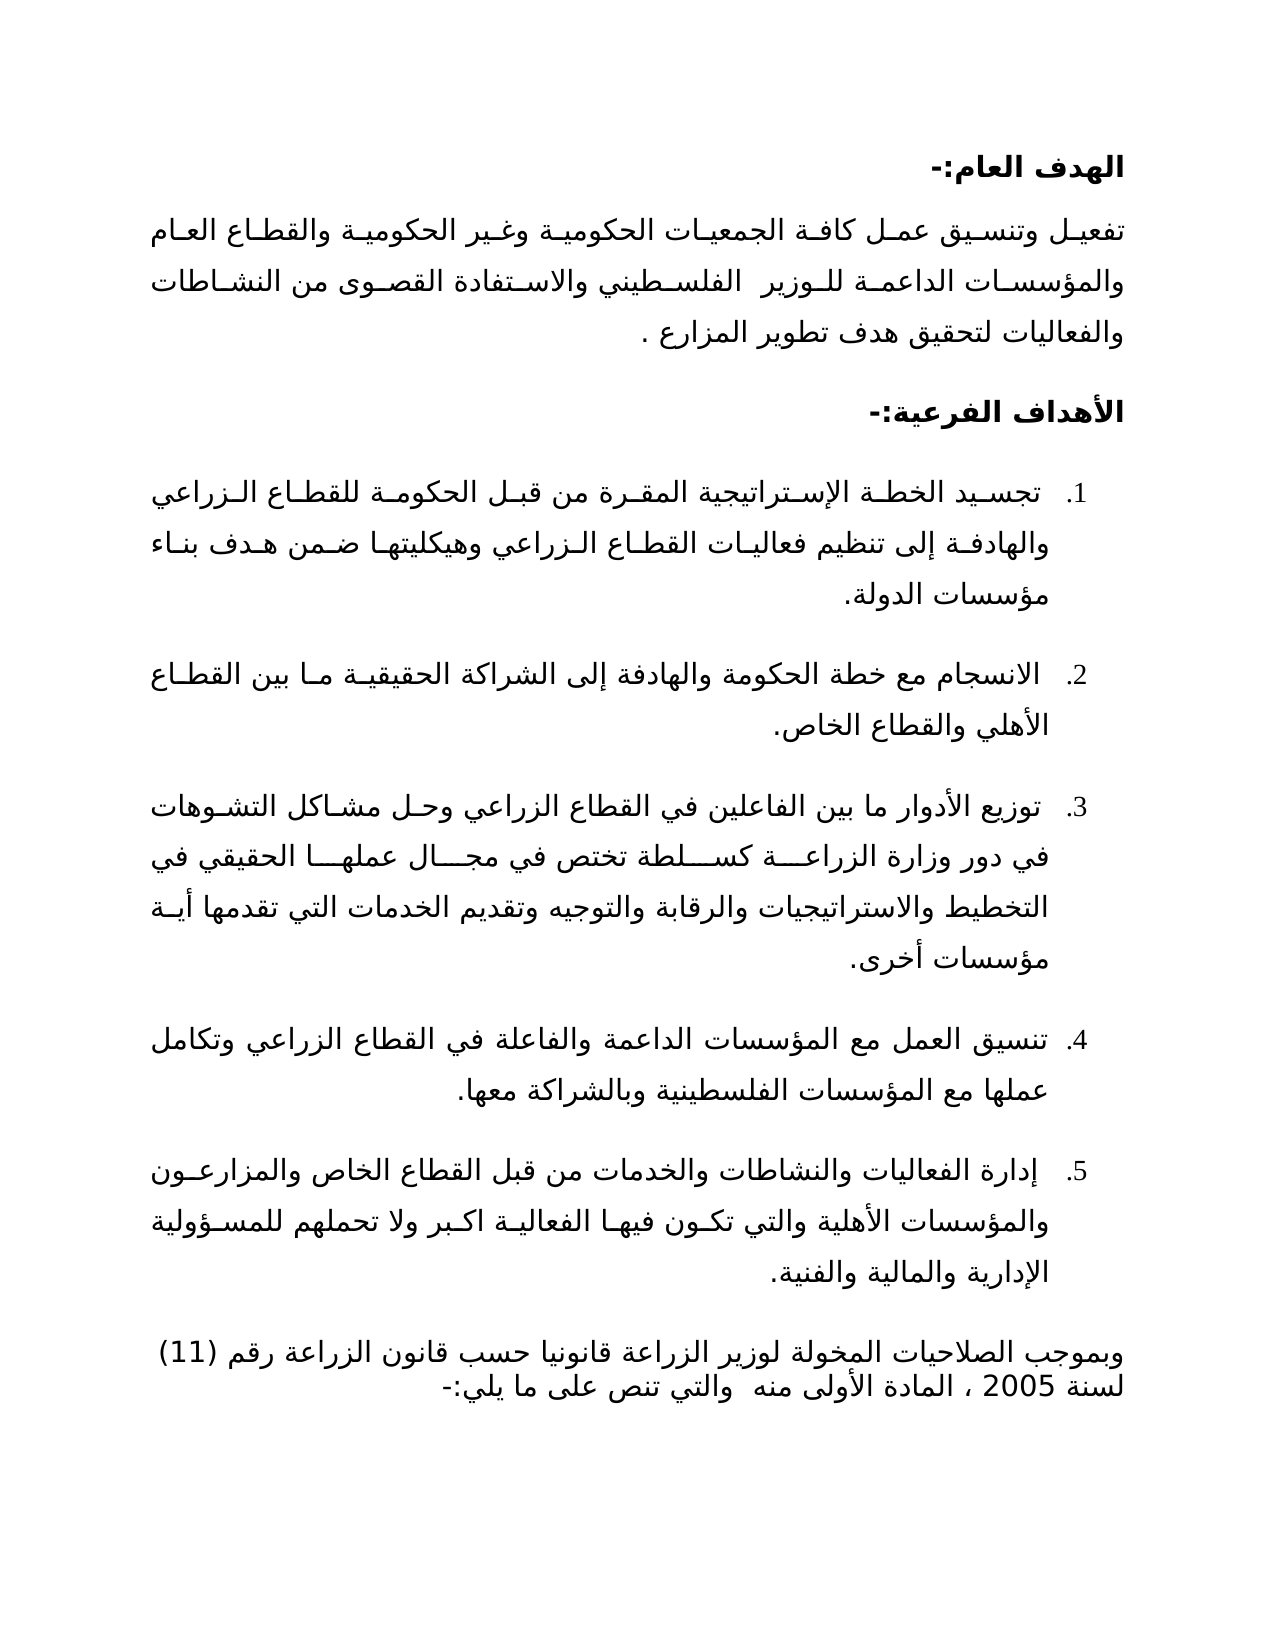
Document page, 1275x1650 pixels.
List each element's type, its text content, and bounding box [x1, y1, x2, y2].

text وبموجب الصلاحيات المخولة لوزير الزراعة قانونيا حسب قانون الزراعة رقم (11) لسنة 2005 ، المادة الأولى منه والتي تنص على ما يلي:- [150, 1335, 1125, 1403]
text 1. تجسيد الخطة الإستراتيجية المقرة من قبل الحكومة للقطاع الزراعي والهادفة إلى تنظيم فعاليات القطاع الزراعي وهيكليتها ضمن هدف بناء مؤسسات الدولة. [150, 475, 1087, 611]
text 2. الانسجام مع خطة الحكومة والهادفة إلى الشراكة الحقيقية ما بين القطاع الأهلي والقطاع الخاص. [150, 657, 1087, 742]
text 4. تنسيق العمل مع المؤسسات الداعمة والفاعلة في القطاع الزراعي وتكامل عملها مع المؤسسات الفلسطينية وبالشراكة معها. [150, 1022, 1087, 1107]
text 5. إدارة الفعاليات والنشاطات والخدمات من قبل القطاع الخاص والمزارعون والمؤسسات الأهلية والتي تكون فيها الفعالية اكبر ولا تحملهم للمسؤولية الإدارية والمالية والفنية. [150, 1153, 1087, 1289]
text تفعيل وتنسيق عمل كافة الجمعيات الحكومية وغير الحكومية والقطاع العام والمؤسسات الداعمة للوزير الفلسطيني والاستفادة القصوى من النشاطات والفعاليات لتحقيق هدف تطوير المزارع . [150, 213, 1125, 349]
text الأهداف الفرعية:- [150, 395, 1125, 429]
text 3. توزيع الأدوار ما بين الفاعلين في القطاع الزراعي وحل مشاكل التشوهات في دور وزارة الزراعة كسلطة تختص في مجال عملها الحقيقي في التخطيط والاستراتيجيات والرقابة والتوجيه وتقديم الخدمات التي تقدمها أية مؤسسات أخرى. [150, 789, 1087, 976]
text الهدف العام:- [150, 150, 1125, 184]
